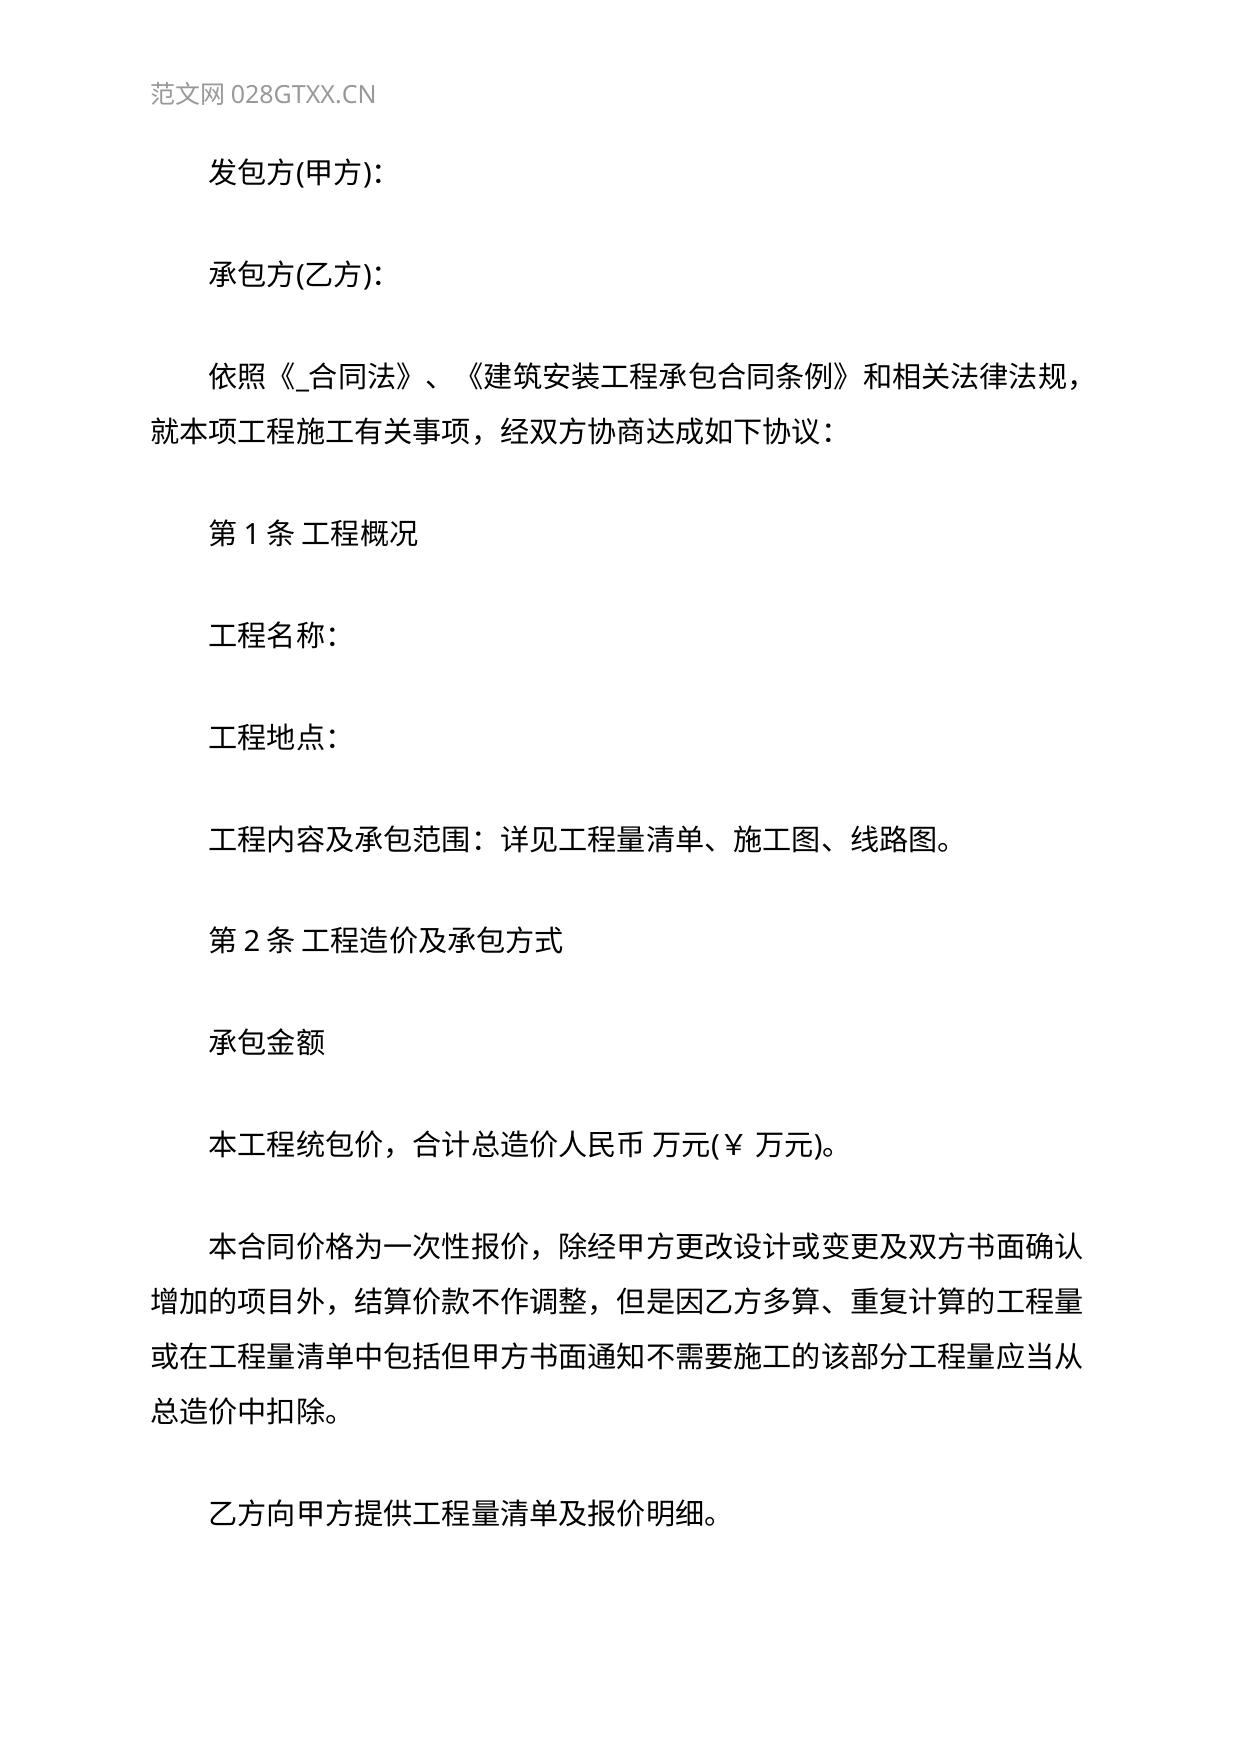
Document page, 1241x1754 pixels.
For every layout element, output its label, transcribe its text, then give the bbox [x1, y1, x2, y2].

text 工程地点： [150, 714, 1090, 757]
text 第1条 工程概况 [150, 511, 1090, 553]
text 承包方(乙方)： [150, 252, 1090, 294]
text 本合同价格为一次性报价，除经甲方更改设计或变更及双方书面确认增加的项目外，结算价款不作调整，但是因乙方多算、重复计算的工程量或在工程量清单中包括但甲方书面通知不需要施工的该部分工程量应当从总造价中扣除。 [150, 1224, 1090, 1431]
text 依照《_合同法》、《建筑安装工程承包合同条例》和相关法律法规，就本项工程施工有关事项，经双方协商达成如下协议： [150, 354, 1090, 451]
text 第2条 工程造价及承包方式 [150, 918, 1090, 960]
text 发包方(甲方)： [150, 150, 1090, 192]
text 工程名称： [150, 613, 1090, 655]
text 乙方向甲方提供工程量清单及报价明细。 [150, 1490, 1090, 1532]
text 承包金额 [150, 1020, 1090, 1062]
text 本工程统包价，合计总造价人民币 万元(￥ 万元)。 [150, 1122, 1090, 1164]
text 工程内容及承包范围：详见工程量清单、施工图、线路图。 [150, 816, 1090, 858]
